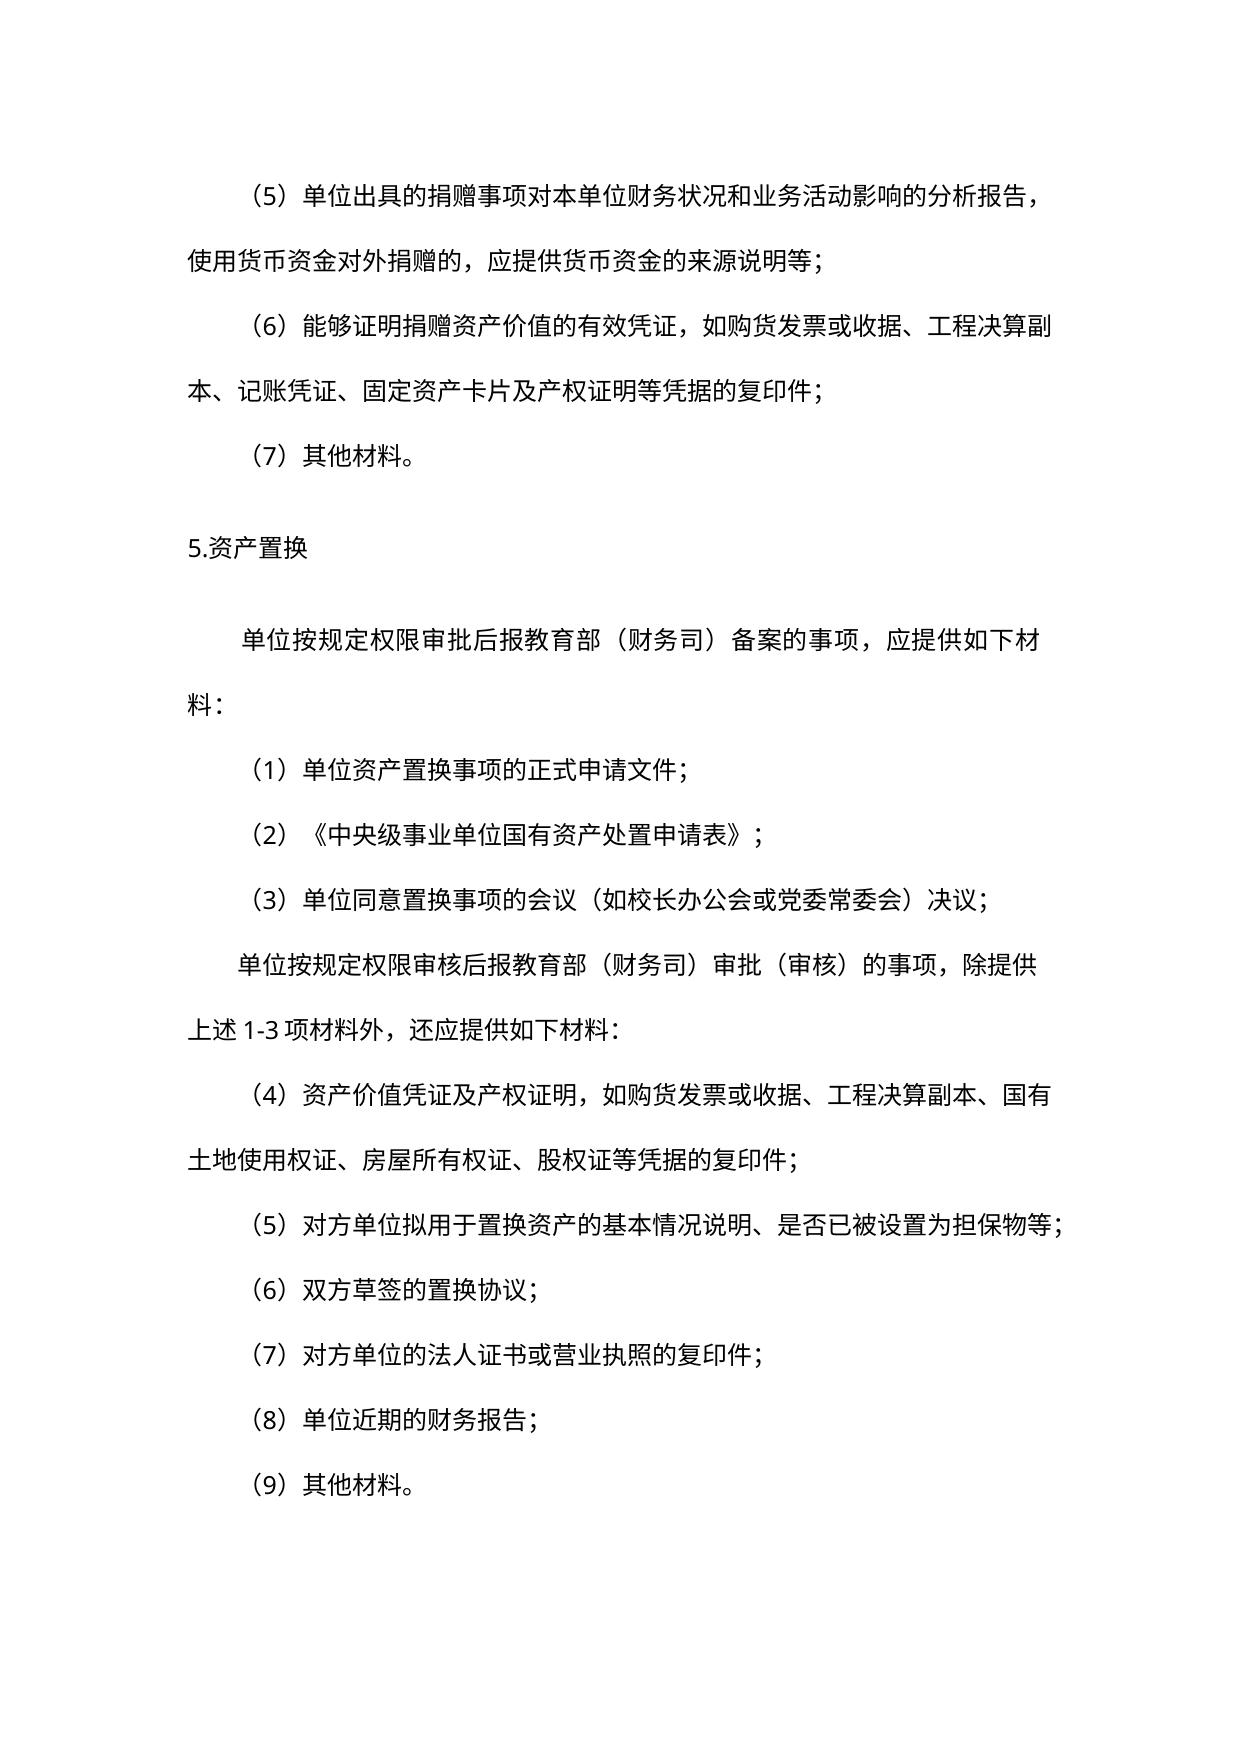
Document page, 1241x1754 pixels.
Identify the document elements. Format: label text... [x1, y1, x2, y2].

text （9）其他材料。 [187, 1451, 1053, 1516]
text （5）单位出具的捐赠事项对本单位财务状况和业务活动影响的分析报告，使用货币资金对外捐赠的，应提供货币资金的来源说明等； [187, 162, 1053, 292]
text （6）能够证明捐赠资产价值的有效凭证，如购货发票或收据、工程决算副本、记账凭证、固定资产卡片及产权证明等凭据的复印件； [187, 292, 1053, 422]
text （4）资产价值凭证及产权证明，如购货发票或收据、工程决算副本、国有土地使用权证、房屋所有权证、股权证等凭据的复印件； [187, 1061, 1053, 1191]
text （7）对方单位的法人证书或营业执照的复印件； [187, 1321, 1053, 1386]
text （2）《中央级事业单位国有资产处置申请表》； [187, 801, 1053, 866]
text （6）双方草签的置换协议； [187, 1256, 1053, 1321]
text 单位按规定权限审核后报教育部（财务司）审批（审核）的事项，除提供上述1-3项材料外，还应提供如下材料： [187, 931, 1053, 1061]
text （1）单位资产置换事项的正式申请文件； [187, 736, 1053, 801]
text （7）其他材料。 [187, 422, 1053, 487]
text 单位按规定权限审批后报教育部（财务司）备案的事项，应提供如下材料： [187, 606, 1053, 736]
text （3）单位同意置换事项的会议（如校长办公会或党委常委会）决议； [187, 866, 1053, 931]
text （5）对方单位拟用于置换资产的基本情况说明、是否已被设置为担保物等； [187, 1191, 1053, 1256]
text （8）单位近期的财务报告； [187, 1386, 1053, 1451]
text 5.资产置换 [187, 514, 1053, 579]
